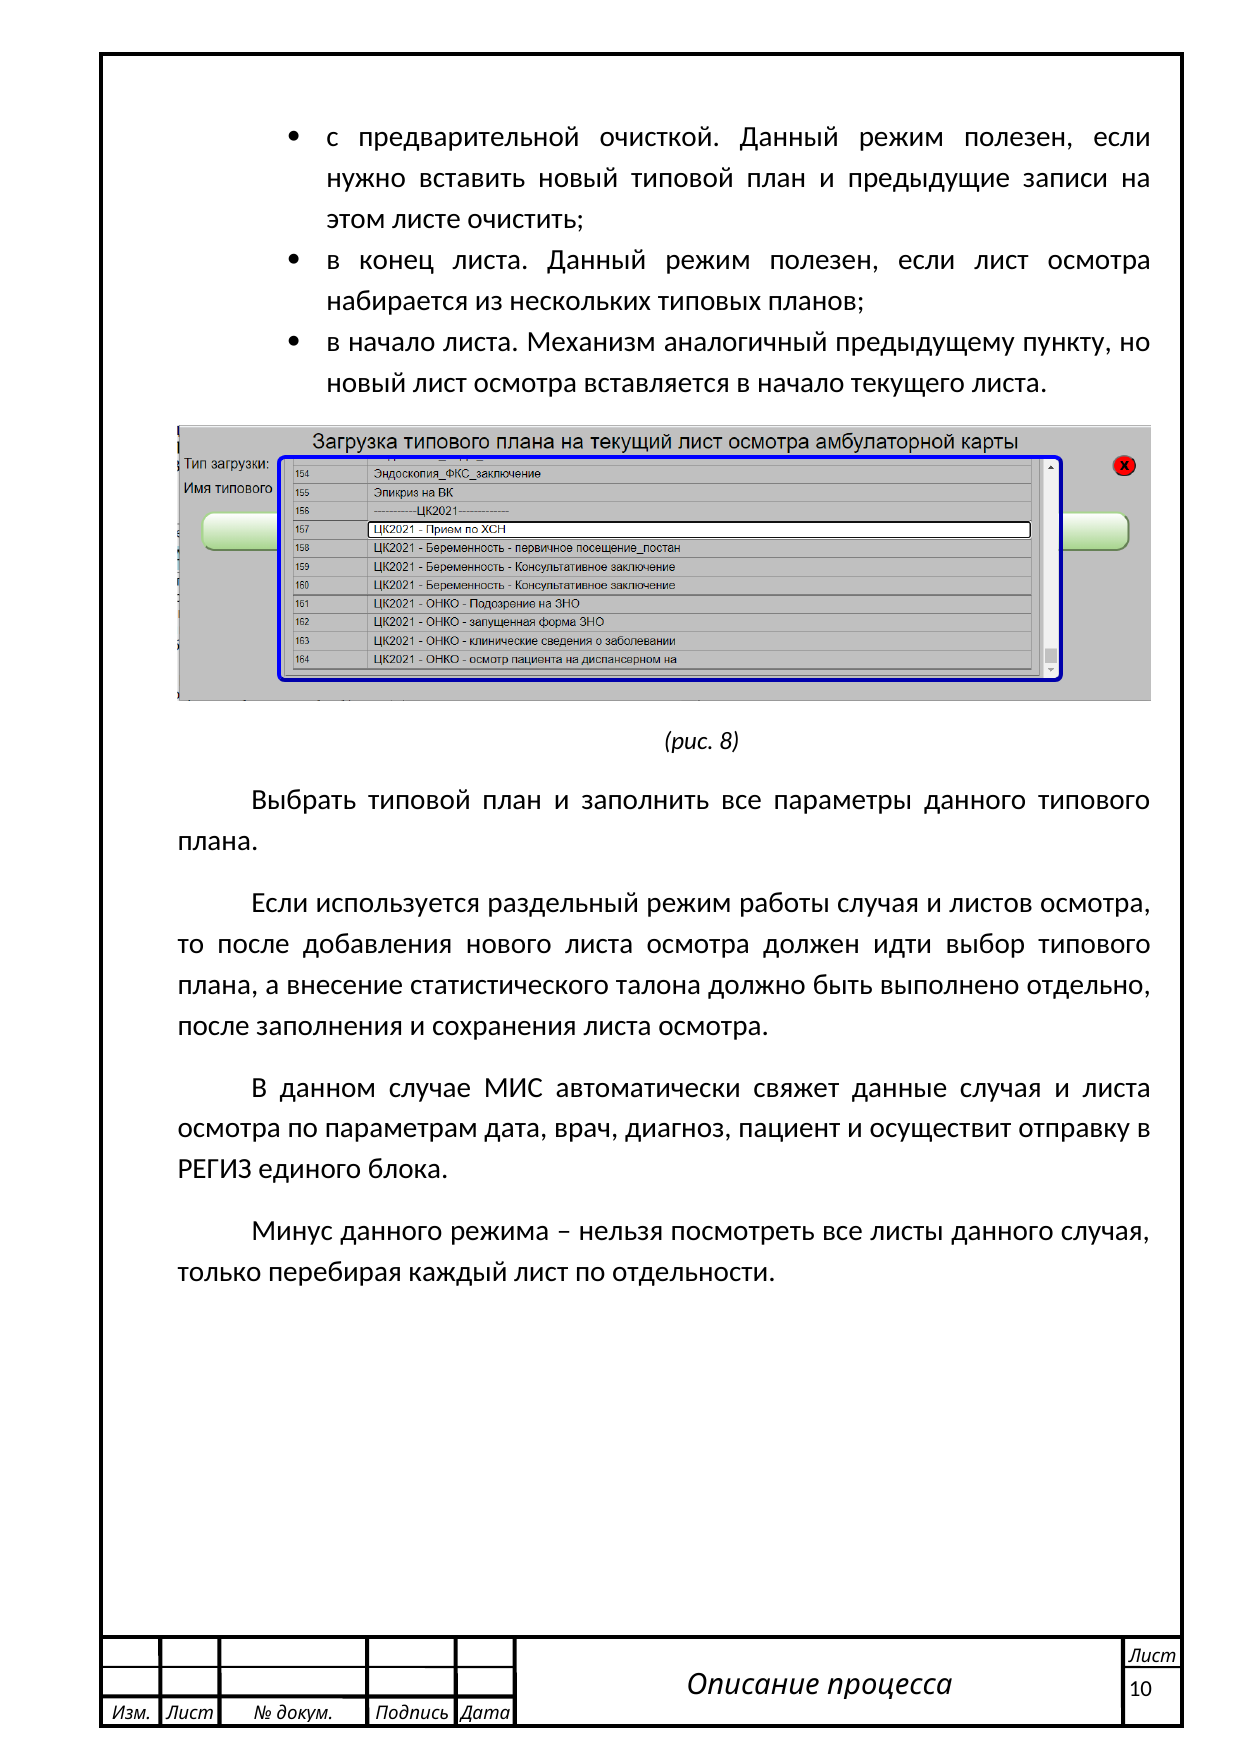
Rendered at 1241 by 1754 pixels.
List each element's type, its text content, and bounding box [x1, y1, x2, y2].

text Если используется раздельный режим работы случая и листов осмотра, то после добавления нового листа осмотра должен идти выбор типового плана, а внесение статистического талона должно быть выполнено отдельно, после заполнения и сохранения листа осмотра. [177, 884, 1152, 1042]
text (рис. 8) [177, 726, 1152, 756]
text В данном случае МИС автоматически свяжет данные случая и листа осмотра по параметрам дата, врач, диагноз, пациент и осуществит отправку в РЕГИЗ единого блока. [177, 1069, 1152, 1186]
list в конец листа. Данный режим полезен, если лист осмотра набирается из нескольких типовых планов; [288, 241, 1152, 317]
text Минус данного режима – нельзя посмотреть все листы данного случая, только перебирая каждый лист по отдельности. [177, 1212, 1152, 1289]
text Выбрать типовой план и заполнить все параметры данного типового плана. [177, 781, 1152, 858]
picture [177, 425, 1151, 701]
list с предварительной очисткой. Данный режим полезен, если нужно вставить новый типовой план и предыдущие записи на этом листе очистить; [288, 118, 1152, 236]
list в начало листа. Механизм аналогичный предыдущему пункту, но новый лист осмотра вставляется в начало текущего листа. [288, 323, 1152, 399]
